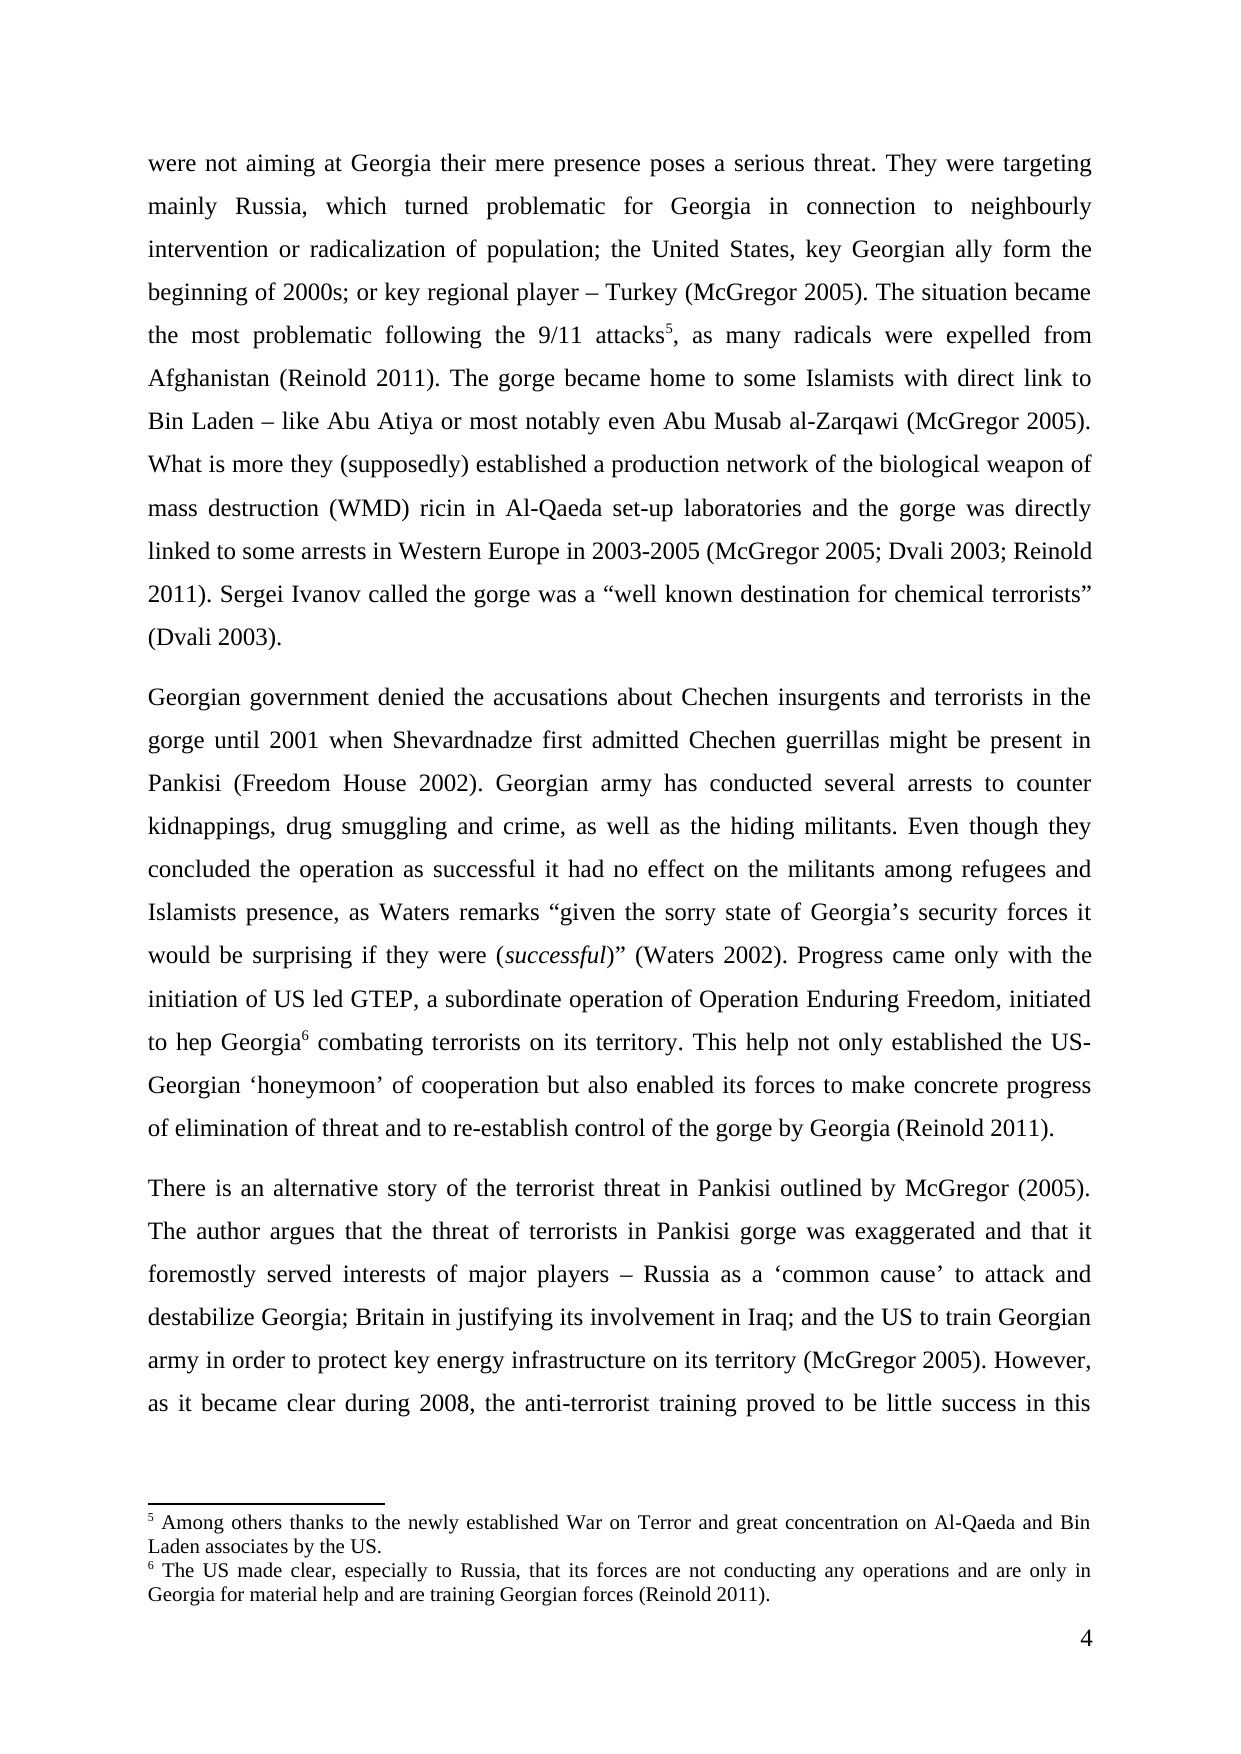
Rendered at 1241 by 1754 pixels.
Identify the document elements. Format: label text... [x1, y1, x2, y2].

text Georgian government denied the accusations about Chechen insurgents and terrorists in the gorge until 2001 when Shevardnadze first admitted Chechen guerrillas might be present in Pankisi (Freedom House 2002). Georgian army has conducted several arrests to counter kidnappings, drug smuggling and crime, as well as the hiding militants. Even though they concluded the operation as successful it had no effect on the militants among refugees and Islamists presence, as Waters remarks “given the sorry state of Georgia’s security forces it would be surprising if they were (successful)” (Waters 2002). Progress came only with the initiation of US led GTEP, a subordinate operation of Operation Enduring Freedom, initiated to hep Georgia combating terrorists on its territory. This help not only established the US-Georgian ‘honeymoon’ of cooperation but also enabled its forces to make concrete progress of elimination of threat and to re-establish control of the gorge by Georgia (Reinold 2011). [148, 682, 1093, 1142]
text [148, 148, 1093, 651]
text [148, 1173, 1093, 1417]
